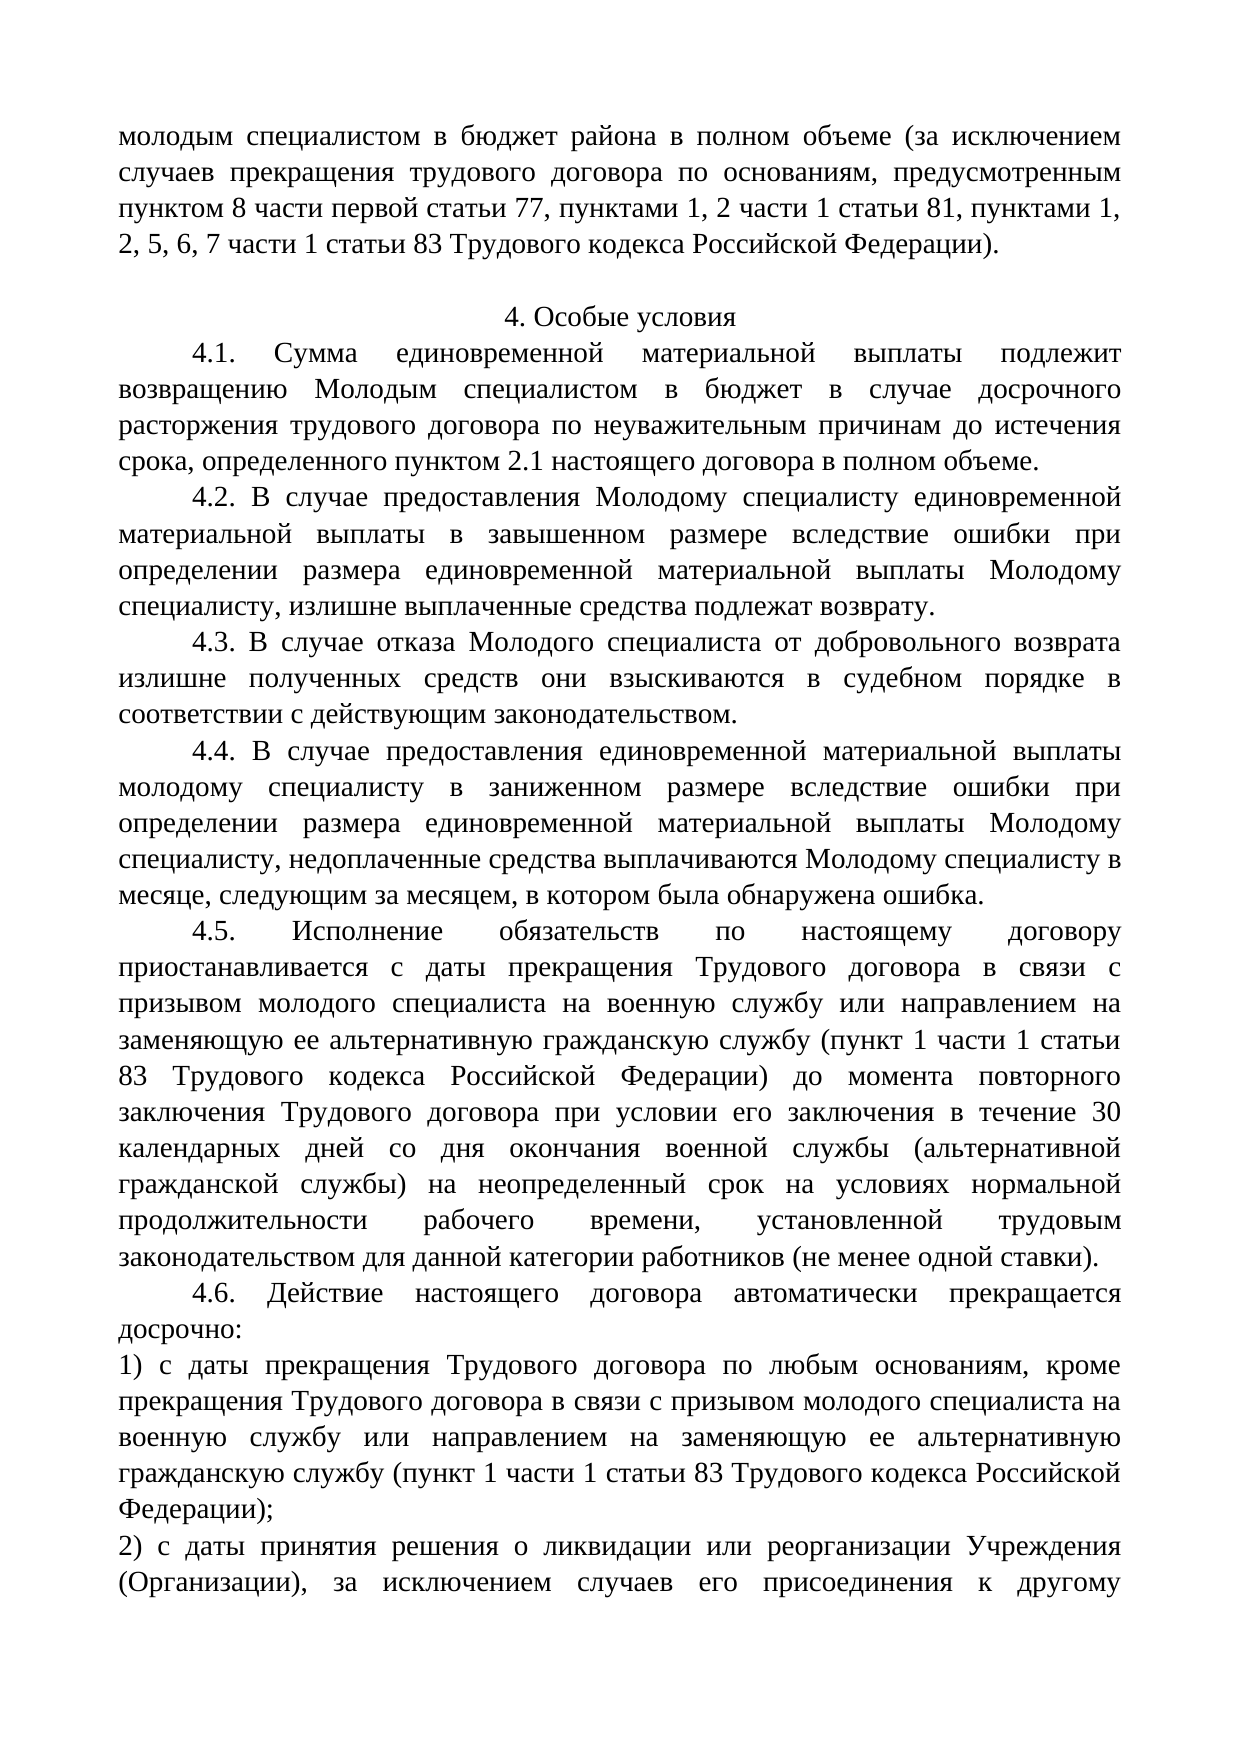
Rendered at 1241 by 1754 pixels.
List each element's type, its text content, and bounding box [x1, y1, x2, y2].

text 4.4. В случае предоставления единовременной материальной выплаты молодому специалисту в заниженном размере вследствие ошибки при определении размера единовременной материальной выплаты Молодому специалисту, недоплаченные средства выплачиваются Молодому специалисту в месяце, следующим за месяцем, в котором была обнаружена ошибка. [118, 733, 1122, 911]
text 1) с даты прекращения Трудового договора по любым основаниям, кроме прекращения Трудового договора в связи с призывом молодого специалиста на военную службу или направлением на заменяющую ее альтернативную гражданскую службу (пункт 1 части 1 статьи 83 Трудового кодекса Российской Федерации); [118, 1347, 1122, 1525]
text 4.6. Действие настоящего договора автоматически прекращается досрочно: [118, 1275, 1122, 1344]
text 4.1. Сумма единовременной материальной выплаты подлежит возвращению Молодым специалистом в бюджет в случае досрочного расторжения трудового договора по неуважительным причинам до истечения срока, определенного пунктом 2.1 настоящего договора в полном объеме. [118, 335, 1122, 477]
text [118, 1528, 1122, 1597]
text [118, 118, 1122, 260]
text 4.5. Исполнение обязательств по настоящему договору приостанавливается с даты прекращения Трудового договора в связи с призывом молодого специалиста на военную службу или направлением на заменяющую ее альтернативную гражданскую службу (пункт 1 части 1 статьи 83 Трудового кодекса Российской Федерации) до момента повторного заключения Трудового договора при условии его заключения в течение 30 календарных дней со дня окончания военной службы (альтернативной гражданской службы) на неопределенный срок на условиях нормальной продолжительности рабочего времени, установленной трудовым законодательством для данной категории работников (не менее одной ставки). [118, 913, 1122, 1272]
text 4.3. В случае отказа Молодого специалиста от добровольного возврата излишне полученных средств они взыскиваются в судебном порядке в соответствии с действующим законодательством. [118, 624, 1122, 730]
text 4. Особые условия [118, 299, 1122, 332]
text 4.2. В случае предоставления Молодому специалисту единовременной материальной выплаты в завышенном размере вследствие ошибки при определении размера единовременной материальной выплаты Молодому специалисту, излишне выплаченные средства подлежат возврату. [118, 479, 1122, 622]
